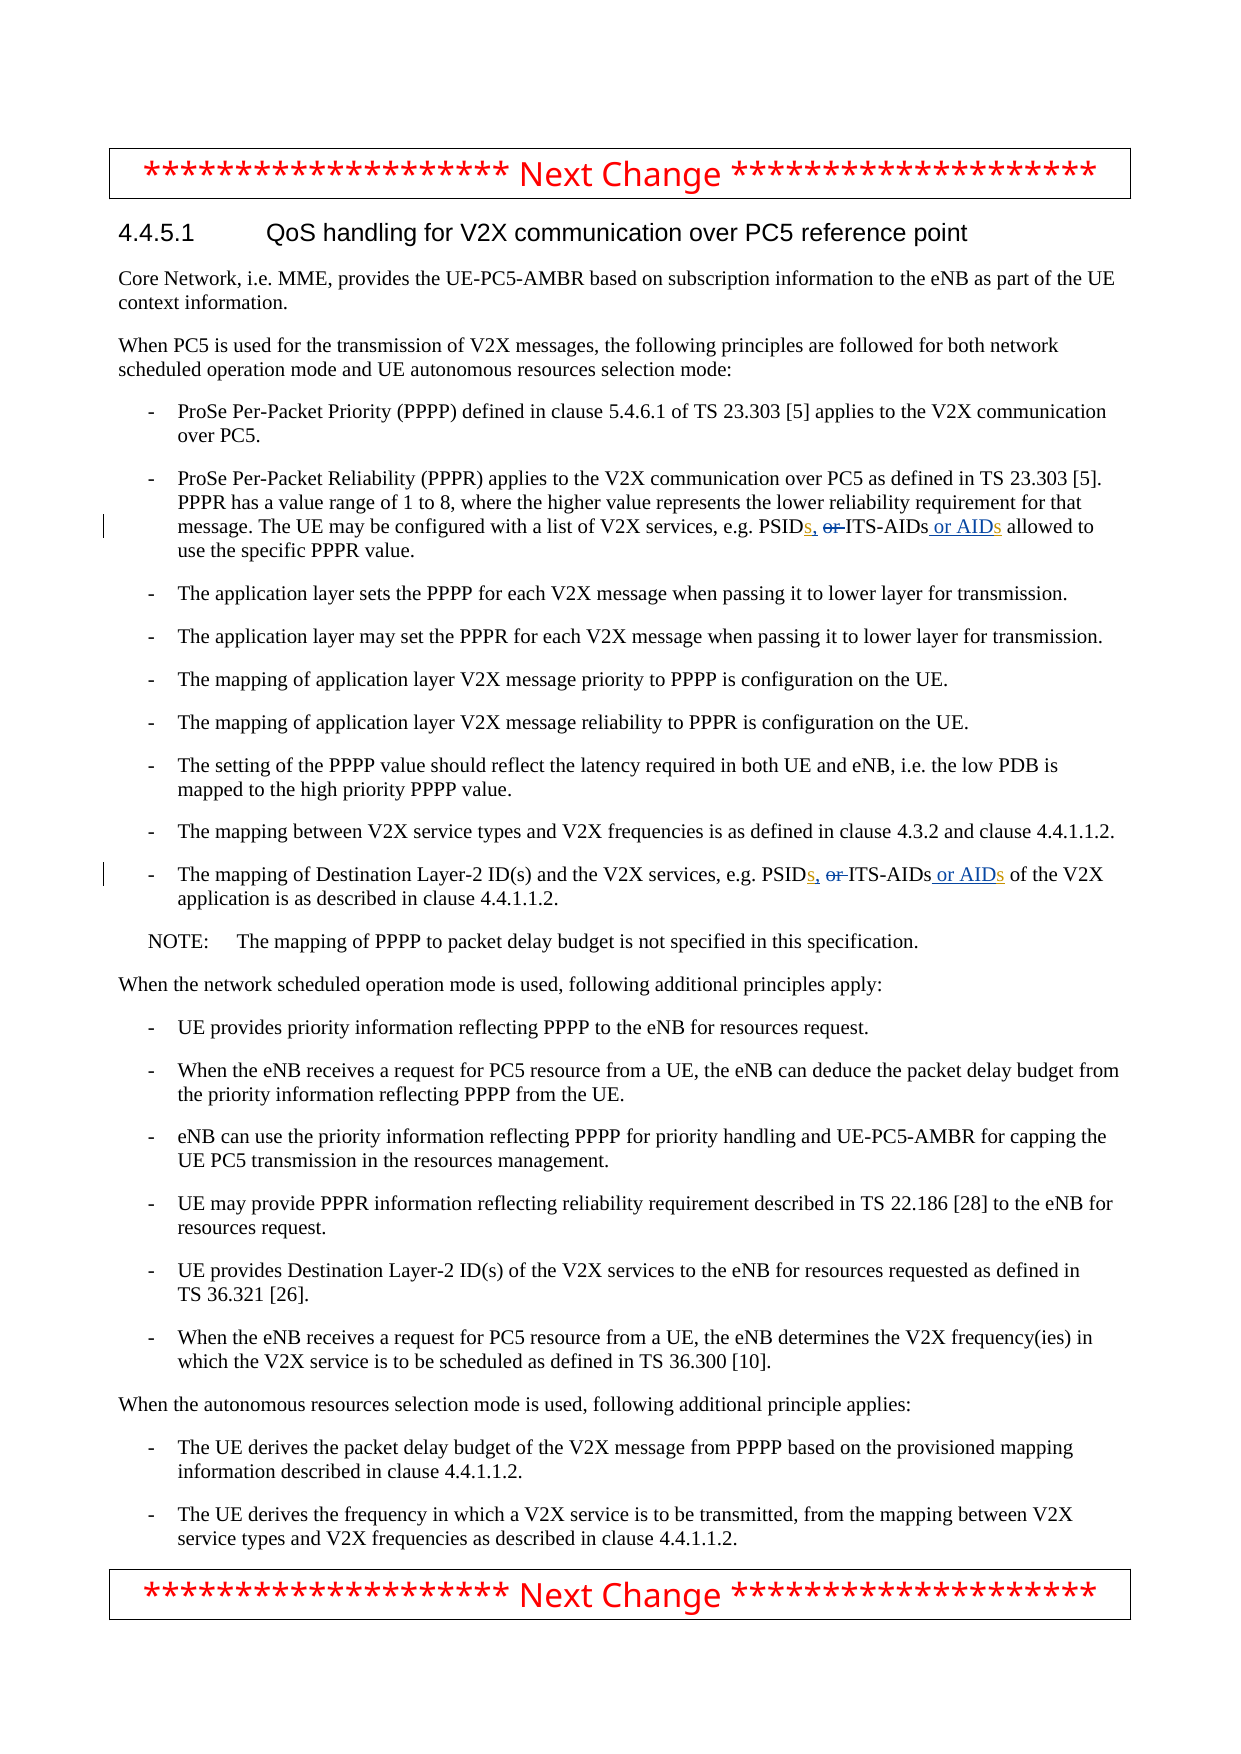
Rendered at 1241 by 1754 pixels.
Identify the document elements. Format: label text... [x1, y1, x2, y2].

text Core Network, i.e. MME, provides the UE-PC5-AMBR based on subscription information to the eNB as part of the UE context information. [118, 266, 1122, 314]
text - eNB can use the priority information reflecting PPPP for priority handling and UE-PC5-AMBR for capping the UE PC5 transmission in the resources management. [148, 1124, 1122, 1172]
text - The UE derives the frequency in which a V2X service is to be transmitted, from the mapping between V2X service types and V2X frequencies as described in clause 4.4.1.1.2. [148, 1502, 1122, 1550]
text - UE provides Destination Layer-2 ID(s) of the V2X services to the eNB for resources requested as defined in TS 36.321 [26]. [148, 1258, 1122, 1306]
text - The setting of the PPPP value should reflect the latency required in both UE and eNB, i.e. the low PDB is mapped to the high priority PPPP value. [148, 752, 1122, 801]
text ******************** Next Change ******************** [110, 149, 1130, 198]
text - The mapping of Destination Layer-2 ID(s) and the V2X services, e.g. PSID ITS-AIDs of the V2X application is as described in clause 4.4.1.1.2. [148, 862, 1122, 910]
text - When the eNB receives a request for PC5 resource from a UE, the eNB determines the V2X frequency(ies) in which the V2X service is to be scheduled as defined in TS 36.300 [10]. [148, 1325, 1122, 1373]
text ******************** Next Change ******************** [110, 1570, 1130, 1619]
text NOTE: The mapping of PPPP to packet delay budget is not specified in this specification. [148, 929, 1122, 953]
text When the autonomous resources selection mode is used, following additional principle applies: [118, 1392, 1122, 1416]
text - When the eNB receives a request for PC5 resource from a UE, the eNB can deduce the packet delay budget from the priority information reflecting PPPP from the UE. [148, 1057, 1122, 1106]
text - The application layer may set the PPPR for each V2X message when passing it to lower layer for transmission. [148, 624, 1122, 648]
text - ProSe Per-Packet Reliability (PPPR) applies to the V2X communication over PC5 as defined in TS 23.303 [5]. PPPR has a value range of 1 to 8, where the higher value represents the lower reliability requirement for that message. The UE may be configured with a list of V2X services, e.g. PSID ITS-AIDs allowed to use the specific PPPR value. [148, 466, 1122, 562]
text - The UE derives the packet delay budget of the V2X message from PPPP based on the provisioned mapping information described in clause 4.4.1.1.2. [148, 1435, 1122, 1483]
text - The mapping of application layer V2X message reliability to PPPR is configuration on the UE. [148, 710, 1122, 734]
text - The application layer sets the PPPP for each V2X message when passing it to lower layer for transmission. [148, 581, 1122, 605]
text - UE provides priority information reflecting PPPP to the eNB for resources request. [148, 1015, 1122, 1039]
text - ProSe Per-Packet Priority (PPPP) defined in clause 5.4.6.1 of TS 23.303 [5] applies to the V2X communication over PC5. [148, 399, 1122, 447]
text When PC5 is used for the transmission of V2X messages, the following principles are followed for both network scheduled operation mode and UE autonomous resources selection mode: [118, 332, 1122, 381]
text - The mapping between V2X service types and V2X frequencies is as defined in clause 4.3.2 and clause 4.4.1.1.2. [148, 819, 1122, 843]
text - UE may provide PPPR information reflecting reliability requirement described in TS 22.186 [28] to the eNB for resources request. [148, 1191, 1122, 1239]
text When the network scheduled operation mode is used, following additional principles apply: [118, 972, 1122, 996]
subtitle 4.4.5.1 QoS handling for V2X communication over PC5 reference point [118, 218, 1122, 247]
text - The mapping of application layer V2X message priority to PPPP is configuration on the UE. [148, 667, 1122, 691]
